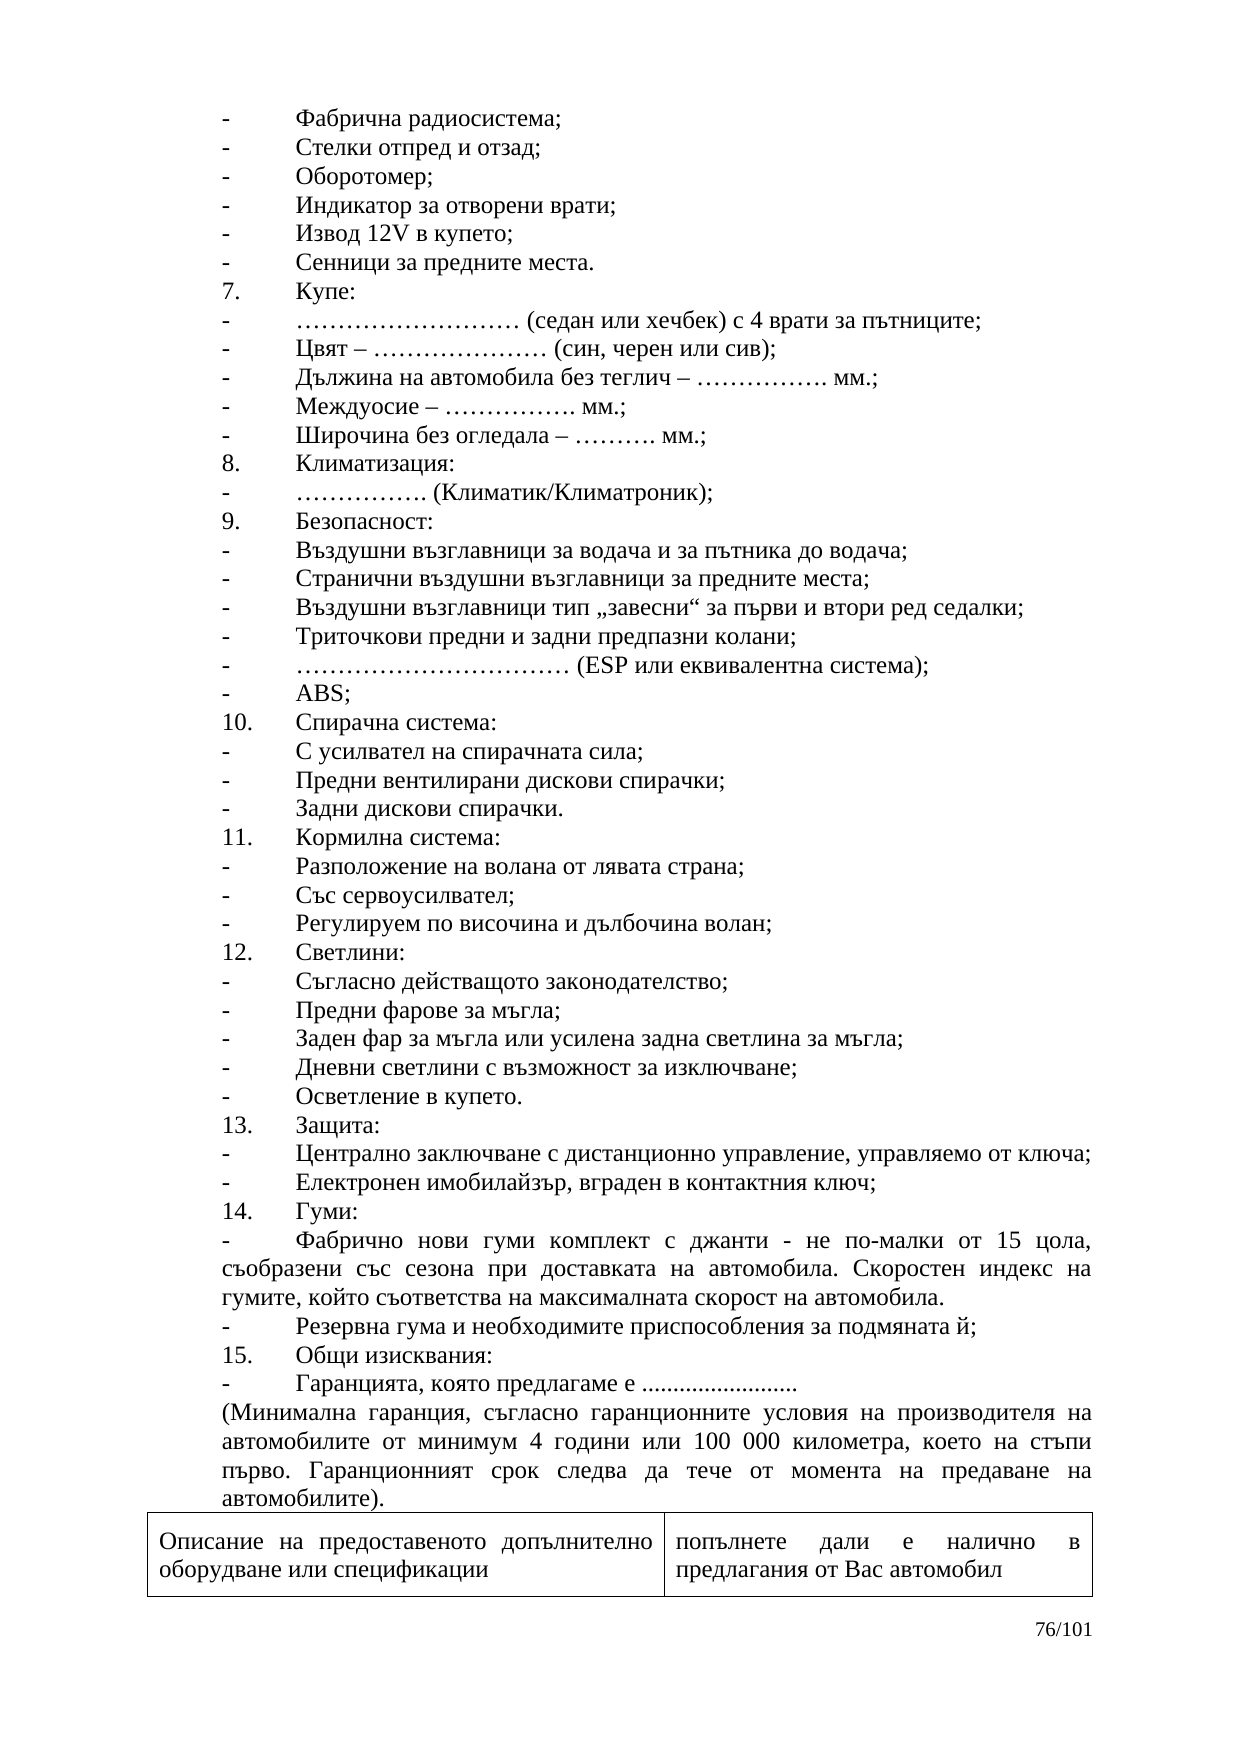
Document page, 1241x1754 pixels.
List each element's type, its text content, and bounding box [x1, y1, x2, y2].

list - Електронен имобилайзър, вграден в контактния ключ; [222, 1167, 1093, 1196]
list - Стелки отпред и отзад; [222, 132, 1093, 161]
list - Предни фарове за мъгла; [222, 995, 1093, 1023]
list 11. Кормилна система: [222, 822, 1093, 851]
list (Минимална гаранция, съгласно гаранционните условия на производителя на автомобилите от минимум 4 години или 100 000 километра, което на стъпи първо. Гаранционният срок следва да тече от момента на предаване на автомобилите). [222, 1397, 1093, 1512]
list - ……………. (Климатик/Климатроник); [222, 477, 1093, 506]
list - Разположение на волана от лявата страна; [222, 851, 1093, 880]
list - Задни дискови спирачки. [222, 793, 1093, 822]
list - Цвят – ………………… (син, черен или сив); [222, 333, 1093, 362]
list - Гаранцията, която предлагаме е ......................... [222, 1368, 1093, 1397]
list 15. Общи изисквания: [222, 1340, 1093, 1368]
list 9. Безопасност: [222, 506, 1093, 535]
list - ……………………… (седан или хечбек) с 4 врати за пътниците; [222, 305, 1093, 333]
list - …………………………… (ESP или еквивалентна система); [222, 650, 1093, 678]
list - Оборотомер; [222, 161, 1093, 190]
list - Резервна гума и необходимите приспособления за подмяната й; [222, 1311, 1093, 1340]
list 12. Светлини: [222, 937, 1093, 966]
list - ABS; [222, 678, 1093, 707]
list - Централно заключване с дистанционно управление, управляемо от ключа; [222, 1138, 1093, 1167]
list - Странични въздушни възглавници за предните места; [222, 563, 1093, 592]
list - Дневни светлини с възможност за изключване; [222, 1052, 1093, 1081]
list - Широчина без огледала – ………. мм.; [222, 420, 1093, 448]
list - С усилвател на спирачната сила; [222, 736, 1093, 765]
list - Триточкови предни и задни предпазни колани; [222, 621, 1093, 650]
list 7. Купе: [222, 276, 1093, 305]
list - Фабрично нови гуми комплект с джанти - не по-малки от 15 цола, съобразени със сезона при доставката на автомобила. Скоростен индекс на гумите, който съответства на максималната скорост на автомобила. [222, 1225, 1093, 1311]
list 13. Защита: [222, 1110, 1093, 1138]
list - Съгласно действащото законодателство; [222, 966, 1093, 995]
list - Дължина на автомобила без теглич – ……………. мм.; [222, 362, 1093, 391]
list 8. Климатизация: [222, 448, 1093, 477]
table_header попълнете дали е налично в предлагания от Вас автомобил [665, 1513, 1092, 1596]
list - Фабрична радиосистема; [222, 103, 1093, 132]
list - Регулируем по височина и дълбочина волан; [222, 908, 1093, 937]
list - Със сервоусилвател; [222, 880, 1093, 908]
list - Предни вентилирани дискови спирачки; [222, 765, 1093, 793]
list - Сенници за предните места. [222, 247, 1093, 276]
list - Междуосие – ……………. мм.; [222, 391, 1093, 420]
list 10. Спирачна система: [222, 707, 1093, 736]
list - Въздушни възглавници за водача и за пътника до водача; [222, 535, 1093, 563]
list - Въздушни възглавници тип „завесни“ за първи и втори ред седалки; [222, 592, 1093, 621]
list - Индикатор за отворени врати; [222, 190, 1093, 218]
list - Извод 12V в купето; [222, 218, 1093, 247]
table_header Описание на предоставеното допълнително оборудване или спецификации [148, 1513, 664, 1596]
list - Осветление в купето. [222, 1081, 1093, 1110]
list 14. Гуми: [222, 1196, 1093, 1225]
list - Заден фар за мъгла или усилена задна светлина за мъгла; [222, 1023, 1093, 1052]
